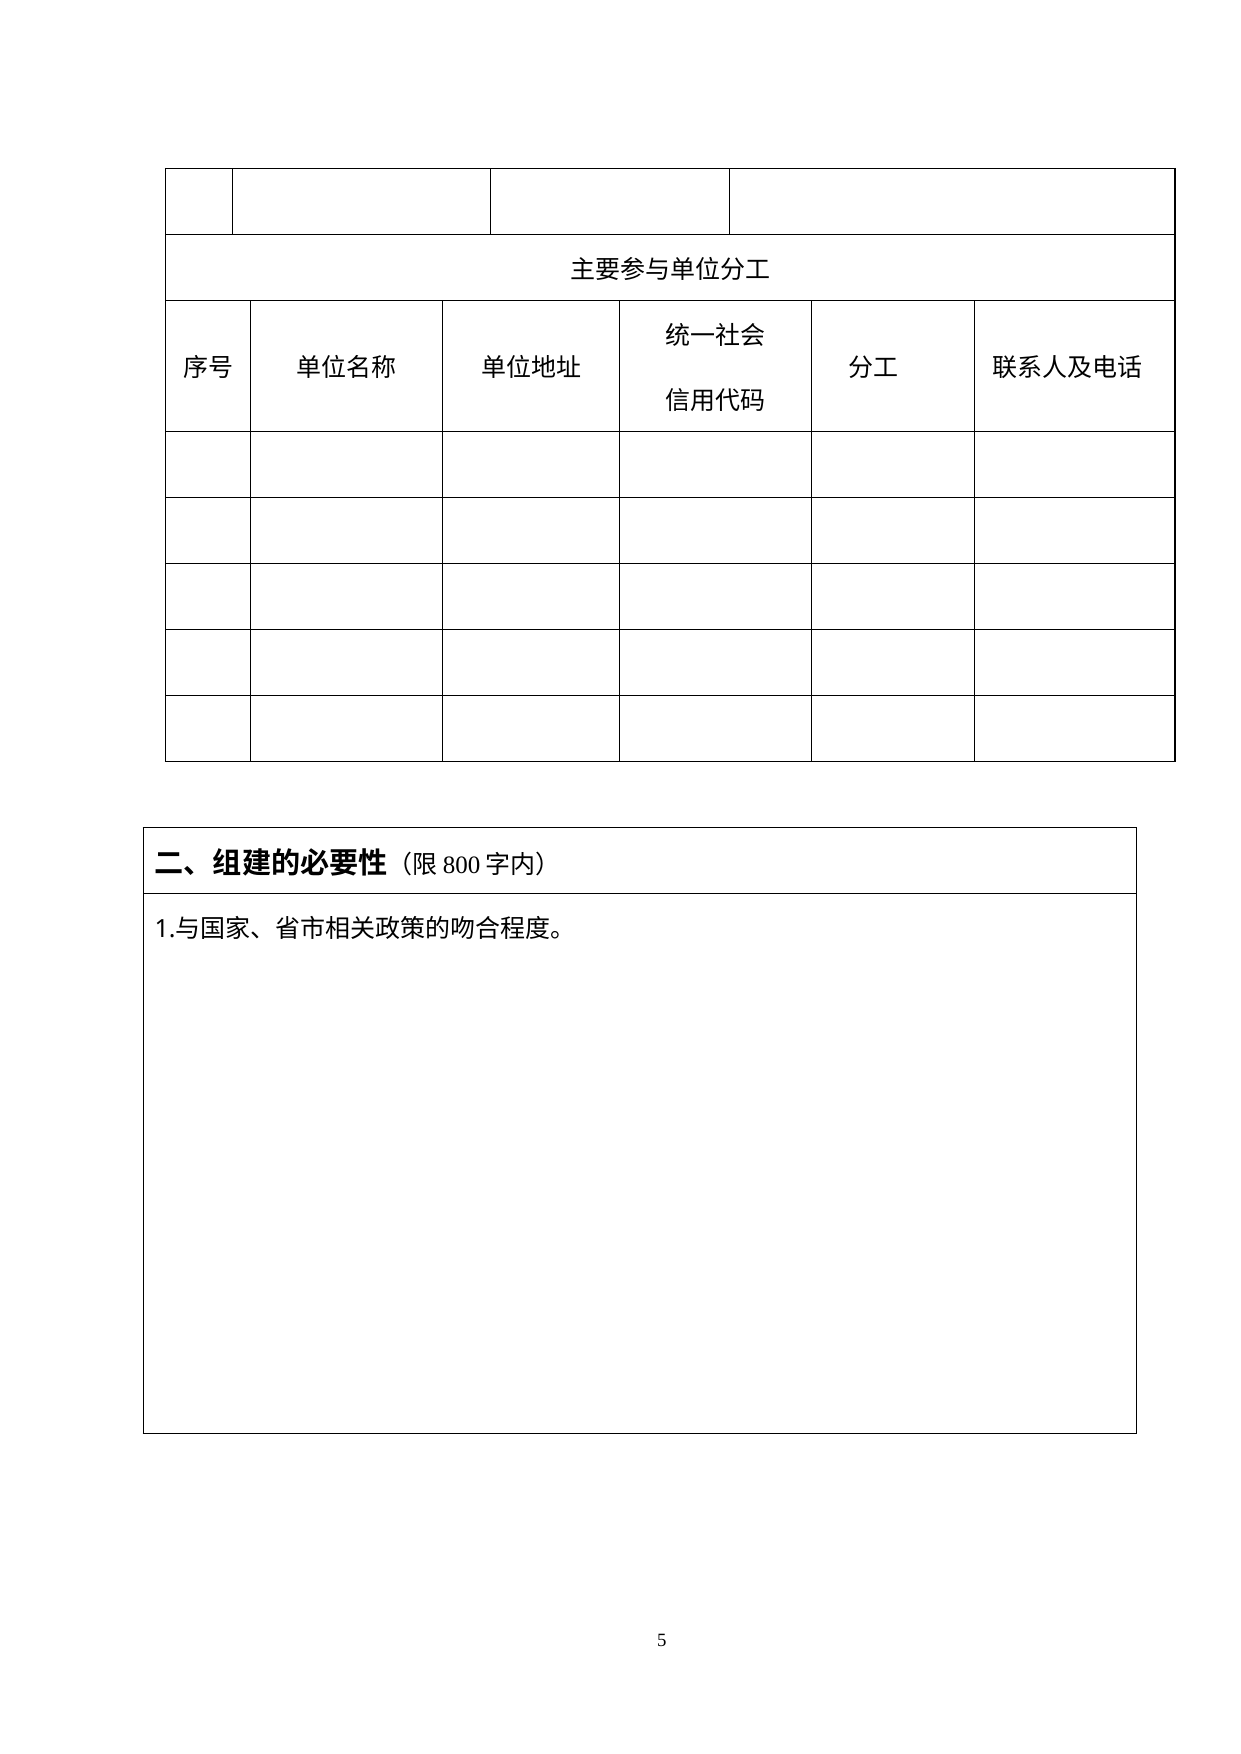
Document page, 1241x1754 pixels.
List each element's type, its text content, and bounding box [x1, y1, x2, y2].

table_cell [975, 630, 1174, 695]
table_cell [251, 630, 442, 695]
table_cell 联系人及电话 [975, 301, 1174, 431]
table_cell [443, 696, 619, 761]
table_cell [812, 432, 974, 497]
table_cell [443, 564, 619, 629]
table_cell [251, 432, 442, 497]
table_cell [166, 630, 250, 695]
table_cell [620, 564, 811, 629]
table_cell [812, 498, 974, 563]
table_cell [812, 630, 974, 695]
table_cell [975, 696, 1174, 761]
table_cell [620, 696, 811, 761]
table_cell [443, 630, 619, 695]
table_cell [166, 564, 250, 629]
table_cell [975, 432, 1174, 497]
table_cell [251, 564, 442, 629]
table_cell 分工 [812, 301, 974, 431]
table_cell [251, 696, 442, 761]
table_cell 序号 [166, 301, 250, 431]
table_cell [620, 630, 811, 695]
table_cell [233, 169, 490, 234]
table_cell [166, 696, 250, 761]
table_cell 1.与国家、省市相关政策的吻合程度。 [144, 894, 1136, 1433]
table_cell 统一社会 信用代码 [620, 301, 811, 431]
table_cell [166, 498, 250, 563]
table_cell [166, 432, 250, 497]
table_cell [975, 564, 1174, 629]
table_cell [620, 498, 811, 563]
table_header 组建的必要性（限800字内） [144, 828, 1136, 893]
table_cell [443, 432, 619, 497]
table_cell [443, 498, 619, 563]
table_cell [491, 169, 729, 234]
table_cell 单位地址 [443, 301, 619, 431]
table_cell [812, 696, 974, 761]
table_cell [251, 498, 442, 563]
table_cell [620, 432, 811, 497]
table_cell 主要参与单位分工 [166, 235, 1174, 300]
table_cell [812, 564, 974, 629]
table_cell 单位名称 [251, 301, 442, 431]
table_cell [730, 169, 1174, 234]
table_cell [975, 498, 1174, 563]
